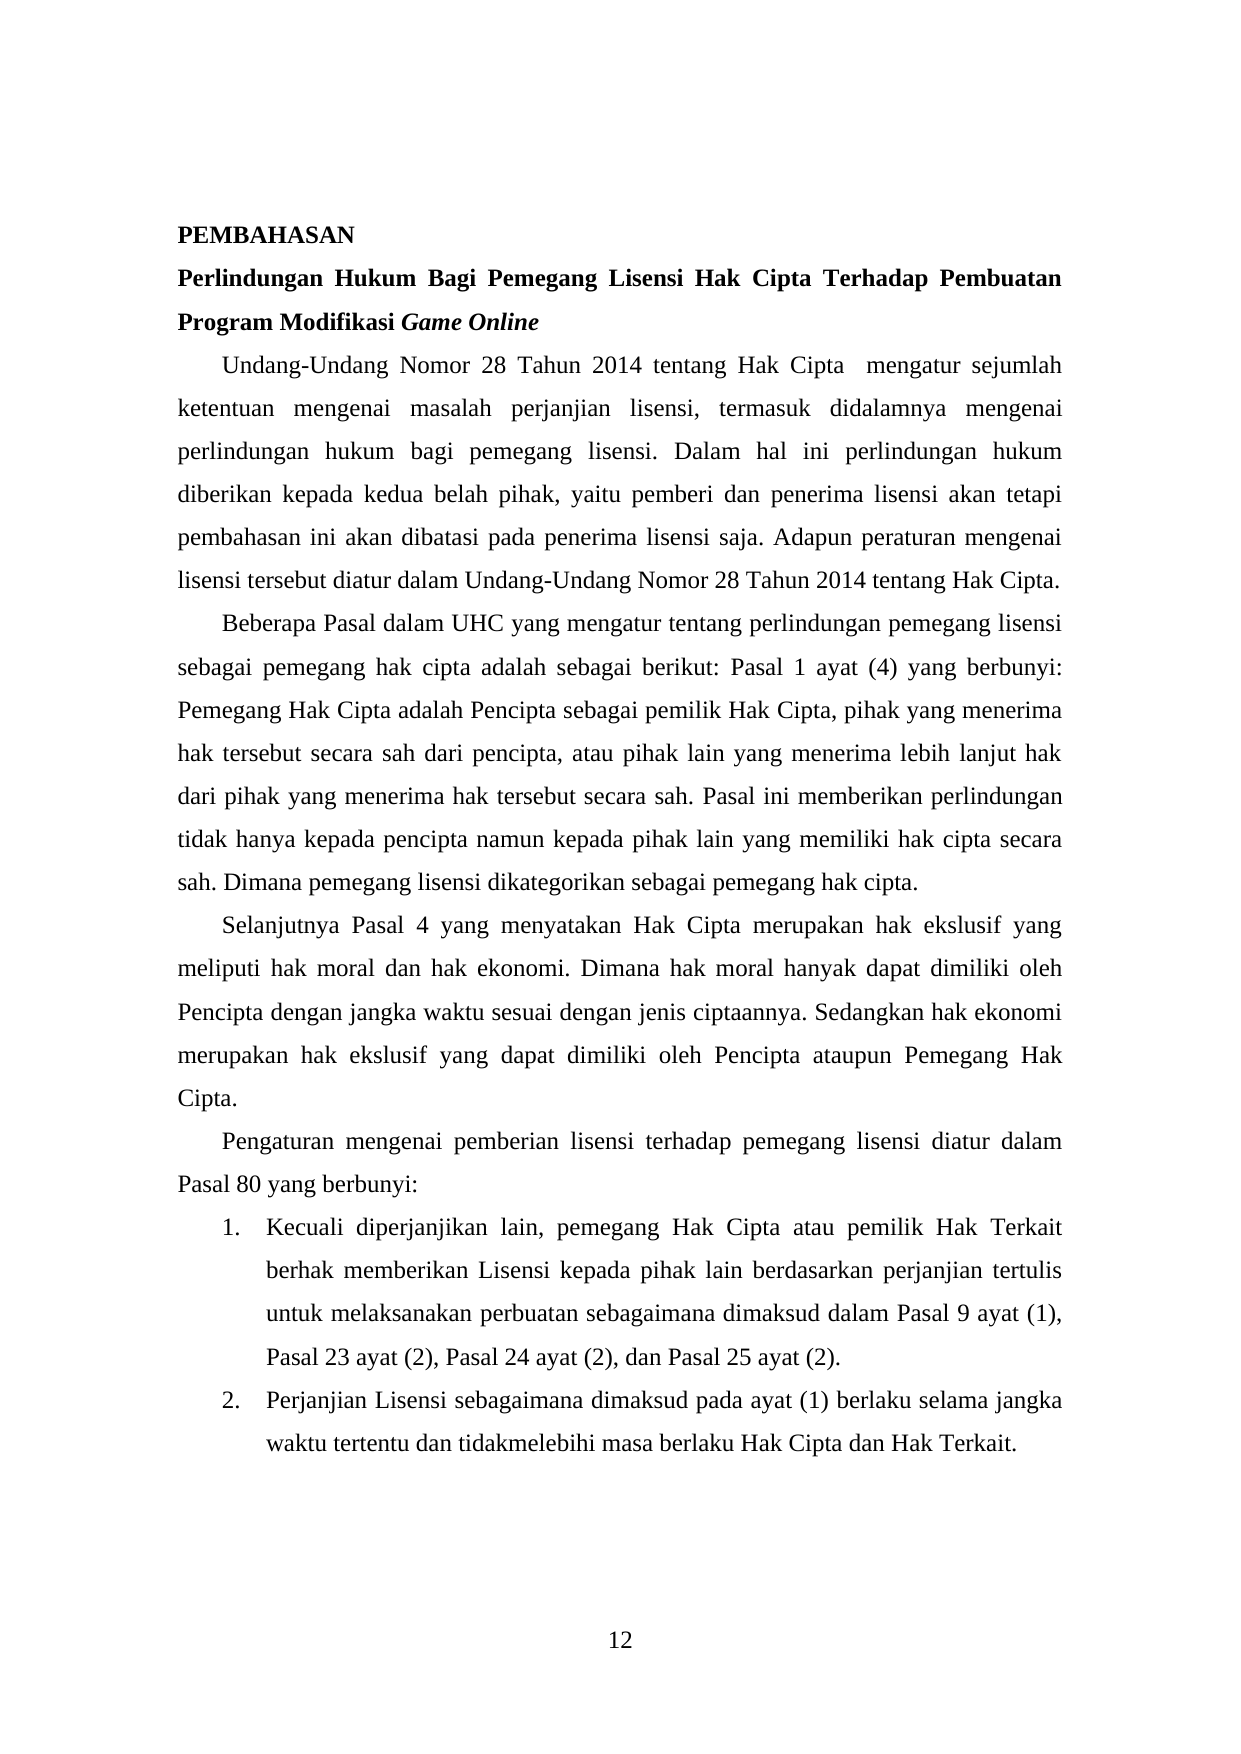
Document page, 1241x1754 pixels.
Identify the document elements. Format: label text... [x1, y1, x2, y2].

text Beberapa Pasal dalam UHC yang mengatur tentang perlindungan pemegang lisensi sebagai pemegang hak cipta adalah sebagai berikut: Pasal 1 ayat (4) yang berbunyi: Pemegang Hak Cipta adalah Pencipta sebagai pemilik Hak Cipta, pihak yang menerima hak tersebut secara sah dari pencipta, atau pihak lain yang menerima lebih lanjut hak dari pihak yang menerima hak tersebut secara sah. Pasal ini memberikan perlindungan tidak hanya kepada pencipta namun kepada pihak lain yang memiliki hak cipta secara sah. Dimana pemegang lisensi dikategorikan sebagai pemegang hak cipta. [177, 608, 1063, 896]
text Selanjutnya Pasal 4 yang menyatakan Hak Cipta merupakan hak ekslusif yang meliputi hak moral dan hak ekonomi. Dimana hak moral hanyak dapat dimiliki oleh Pencipta dengan jangka waktu sesuai dengan jenis ciptaannya. Sedangkan hak ekonomi merupakan hak ekslusif yang dapat dimiliki oleh Pencipta ataupun Pemegang Hak Cipta. [177, 910, 1063, 1112]
list Perjanjian Lisensi sebagaimana dimaksud pada ayat (1) berlaku selama jangka waktu tertentu dan tidakmelebihi masa berlaku Hak Cipta dan Hak Terkait. [222, 1385, 1063, 1457]
text PEMBAHASAN [177, 220, 1063, 249]
text Undang-Undang Nomor 28 Tahun 2014 tentang Hak Cipta mengatur sejumlah ketentuan mengenai masalah perjanjian lisensi, termasuk didalamnya mengenai perlindungan hukum bagi pemegang lisensi. Dalam hal ini perlindungan hukum diberikan kepada kedua belah pihak, yaitu pemberi dan penerima lisensi akan tetapi pembahasan ini akan dibatasi pada penerima lisensi saja. Adapun peraturan mengenai lisensi tersebut diatur dalam Undang-Undang Nomor 28 Tahun 2014 tentang Hak Cipta. [177, 350, 1063, 594]
list Kecuali diperjanjikan lain, pemegang Hak Cipta atau pemilik Hak Terkait berhak memberikan Lisensi kepada pihak lain berdasarkan perjanjian tertulis untuk melaksanakan perbuatan sebagaimana dimaksud dalam Pasal 9 ayat (1), Pasal 23 ayat (2), Pasal 24 ayat (2), dan Pasal 25 ayat (2). [222, 1212, 1063, 1370]
text Perlindungan Hukum Bagi Pemegang Lisensi Hak Cipta Terhadap Pembuatan Program Modifikasi Game Online [177, 263, 1063, 335]
text Pengaturan mengenai pemberian lisensi terhadap pemegang lisensi diatur dalam Pasal 80 yang berbunyi: [177, 1126, 1063, 1198]
